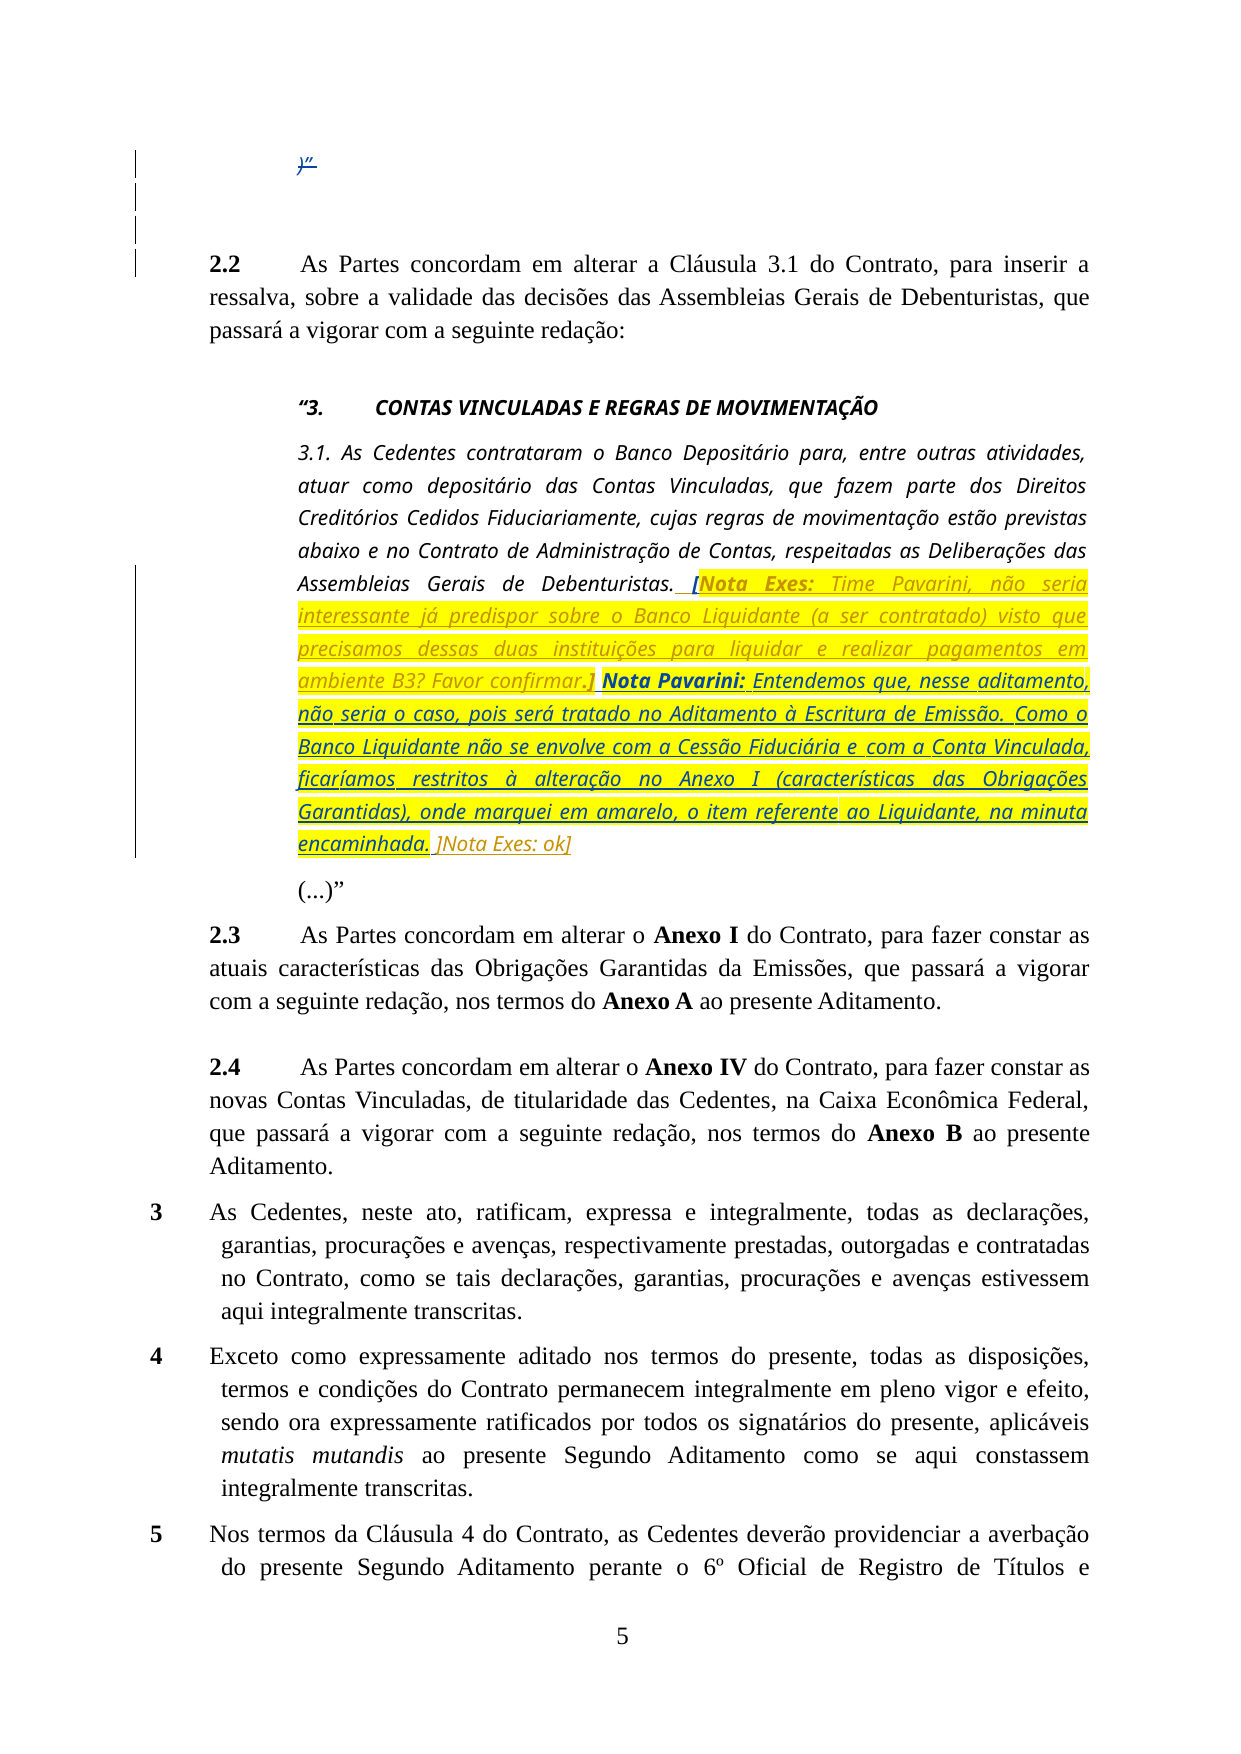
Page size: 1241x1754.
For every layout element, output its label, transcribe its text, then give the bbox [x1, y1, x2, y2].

text 3.1. As Cedentes contrataram o Banco Depositário para, entre outras atividades, atuar como depositário das Contas Vinculadas, que fazem parte dos Direitos Creditórios Cedidos Fiduciariamente, cujas regras de movimentação estão previstas abaixo e no Contrato de Administração de Contas, respeitadas as Deliberações das Assembleias Gerais de Debenturistas. [298, 438, 1090, 691]
list 2.3 As Partes concordam em alterar o Anexo I do Contrato, para fazer constar as atuais características das Obrigações Garantidas da Emissões, que passará a vigorar com a seguinte redação, nos termos do Anexo A ao presente Aditamento. [209, 920, 1090, 1015]
list 2.2 As Partes concordam em alterar a Cláusula 3.1 do Contrato, para inserir a ressalva, sobre a validade das decisões das Assembleias Gerais de Debenturistas, que passará a vigorar com a seguinte redação: [209, 249, 1090, 343]
text “3. CONTAS VINCULADAS E REGRAS DE MOVIMENTAÇÃO [298, 393, 1090, 422]
list (...)” [298, 875, 1090, 903]
text 3.1. As Cedentes contrataram o Banco Depositário para, entre outras atividades, atuar como depositário das Contas Vinculadas, que fazem parte dos Direitos Creditórios Cedidos Fiduciariamente, cujas regras de movimentação estão previstas abaixo e no Contrato de Administração de Contas, respeitadas as Deliberações das Assembleias Gerais de Debenturistas. [298, 760, 1090, 858]
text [150, 1519, 1090, 1581]
text 3.1. As Cedentes contrataram o Banco Depositário para, entre outras atividades, atuar como depositário das Contas Vinculadas, que fazem parte dos Direitos Creditórios Cedidos Fiduciariamente, cujas regras de movimentação estão previstas abaixo e no Contrato de Administração de Contas, respeitadas as Deliberações das Assembleias Gerais de Debenturistas. [298, 692, 1090, 732]
list 2.4 As Partes concordam em alterar o Anexo IV do Contrato, para fazer constar as novas Contas Vinculadas, de titularidade das Cedentes, na Caixa Econômica Federal, que passará a vigorar com a seguinte redação, nos termos do Anexo B ao presente Aditamento. [209, 1052, 1090, 1180]
text As Cedentes, neste ato, ratificam, expressa e integralmente, todas as declarações, garantias, procurações e avenças, respectivamente prestadas, outorgadas e contratadas no Contrato, como se tais declarações, garantias, procurações e avenças estivessem aqui integralmente transcritas. [150, 1197, 1090, 1325]
text Exceto como expressamente aditado nos termos do presente, todas as disposições, termos e condições do Contrato permanecem integralmente em pleno vigor e efeito, sendo ora expressamente ratificados por todos os signatários do presente, aplicáveis mutatis mutandis ao presente Segundo Aditamento como se aqui constassem integralmente transcritas. [150, 1341, 1090, 1502]
